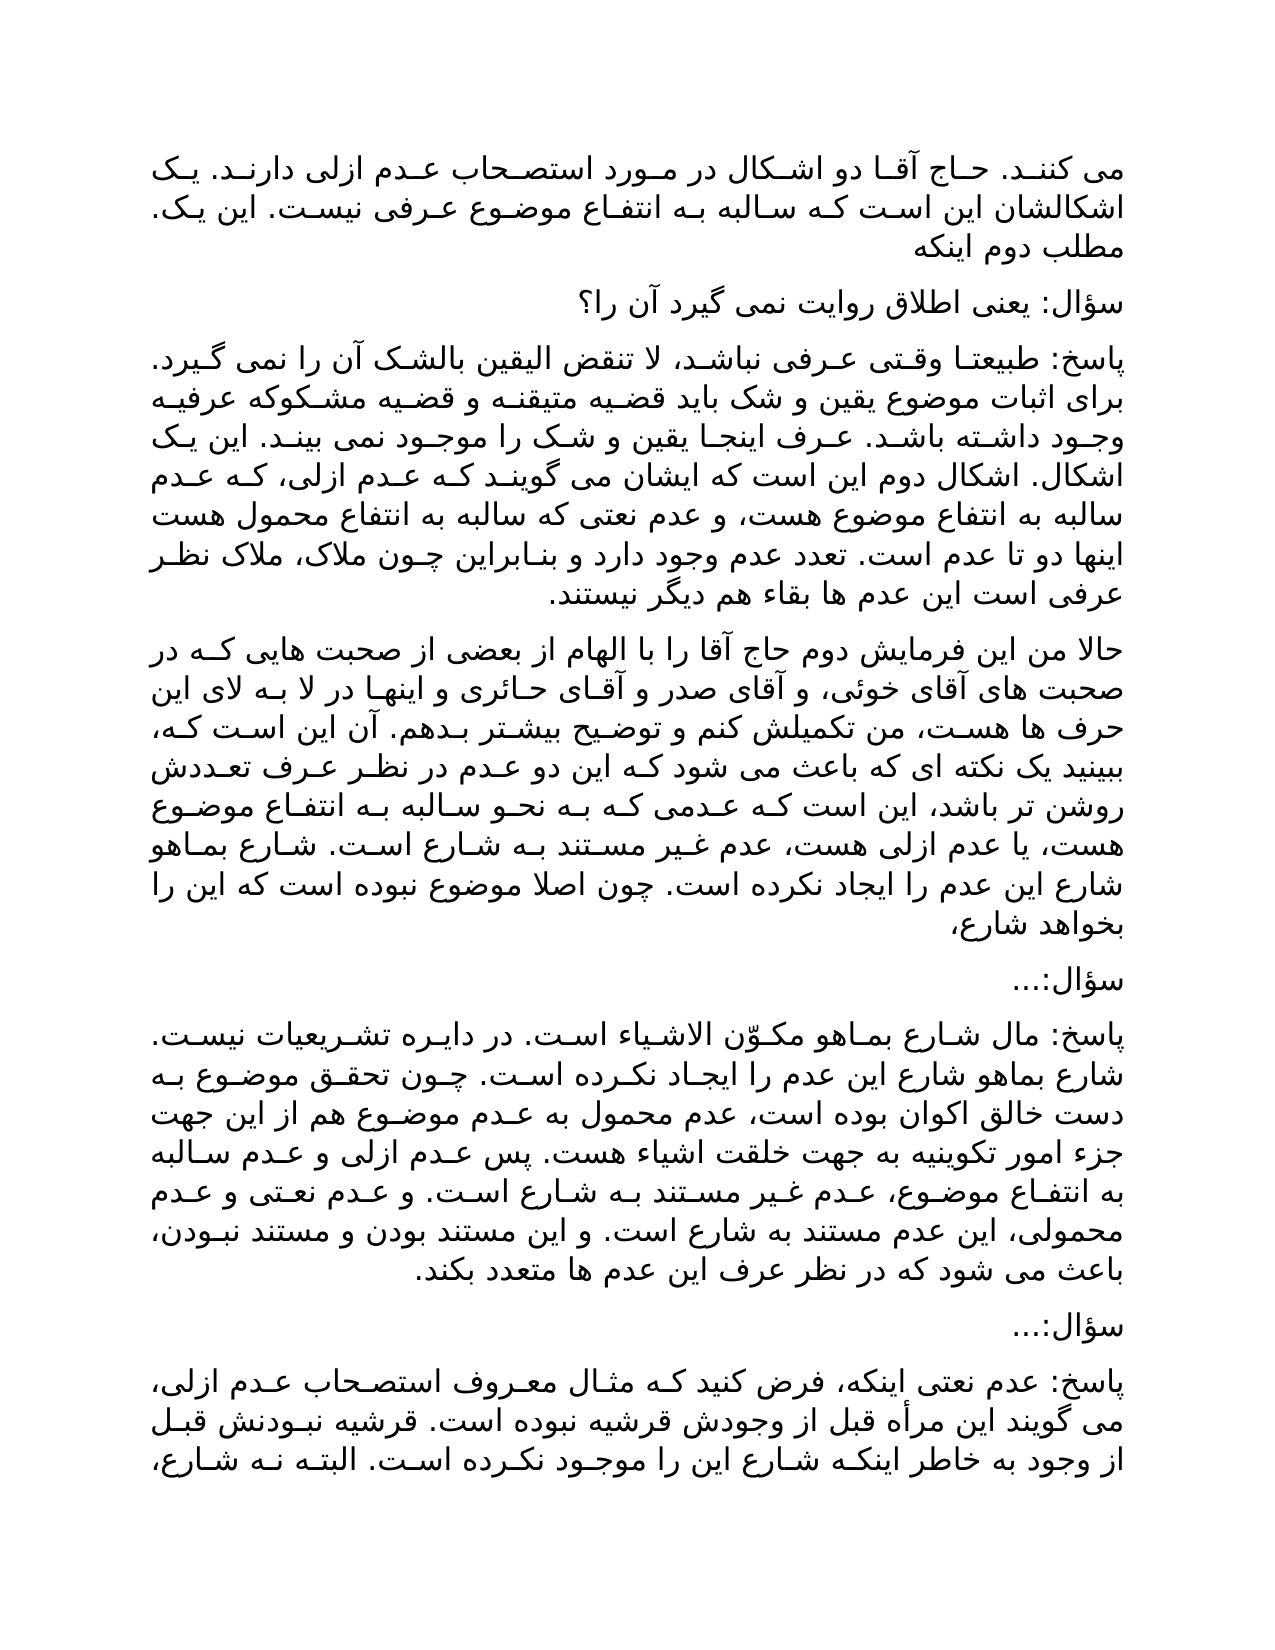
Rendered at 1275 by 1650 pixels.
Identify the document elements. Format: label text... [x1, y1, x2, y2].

text پاسخ: طبیعتا وقتی عرفی نباشد، لا تنقض الیقین بالشک آن را نمی گیرد. برای اثبات موضوع یقین و شک باید قضیه متیقنه و قضیه مشکوکه عرفیه وجود داشته باشد. عرف اینجا یقین و شک را موجود نمی بیند. این یک اشکال. اشکال دوم این است که ایشان می گویند که عدم ازلی، که عدم سالبه به انتفاع موضوع هست، و عدم نعتی که سالبه به انتفاع محمول هست اینها دو تا عدم است. تعدد عدم وجود دارد و بنابراین چون ملاک، ملاک نظر عرفی است این عدم ها بقاء هم دیگر نیستند. [150, 340, 1125, 611]
text حالا من این فرمایش دوم حاج آقا را با الهام از بعضی از صحبت هایی که در صحبت های آقای خوئی، و آقای صدر و آقای حائری و اینها در لا به لای این حرف ها هست، من تکمیلش کنم و توضیح بیشتر بدهم. آن این است که، ببینید یک نکته ای که باعث می شود که این دو عدم در نظر عرف تعددش روشن تر باشد، این است که عدمی که به نحو سالبه به انتفاع موضوع هست، یا عدم ازلی هست، عدم غیر مستند به شارع است. شارع بماهو شارع این عدم را ایجاد نکرده است. چون اصلا موضوع نبوده است که این را بخواهد شارع، [150, 631, 1125, 941]
text سؤال:... [150, 1307, 1125, 1344]
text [150, 1363, 1125, 1478]
text سؤال: یعنی اطلاق روایت نمی گیرد آن را؟ [150, 284, 1125, 321]
text پاسخ: مال شارع بماهو مکوّن الاشیاء است. در دایره تشریعیات نیست. شارع بماهو شارع این عدم را ایجاد نکرده است. چون تحقق موضوع به دست خالق اکوان بوده است، عدم محمول به عدم موضوع هم از این جهت جزء امور تکوینیه به جهت خلقت اشیاء هست. پس عدم ازلی و عدم سالبه به انتفاع موضوع، عدم غیر مستند به شارع است. و عدم نعتی و عدم محمولی، این عدم مستند به شارع است. و این مستند بودن و مستند نبودن، باعث می شود که در نظر عرف این عدم ها متعدد بکند. [150, 1017, 1125, 1288]
text سؤال:... [150, 961, 1125, 997]
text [150, 150, 1125, 265]
